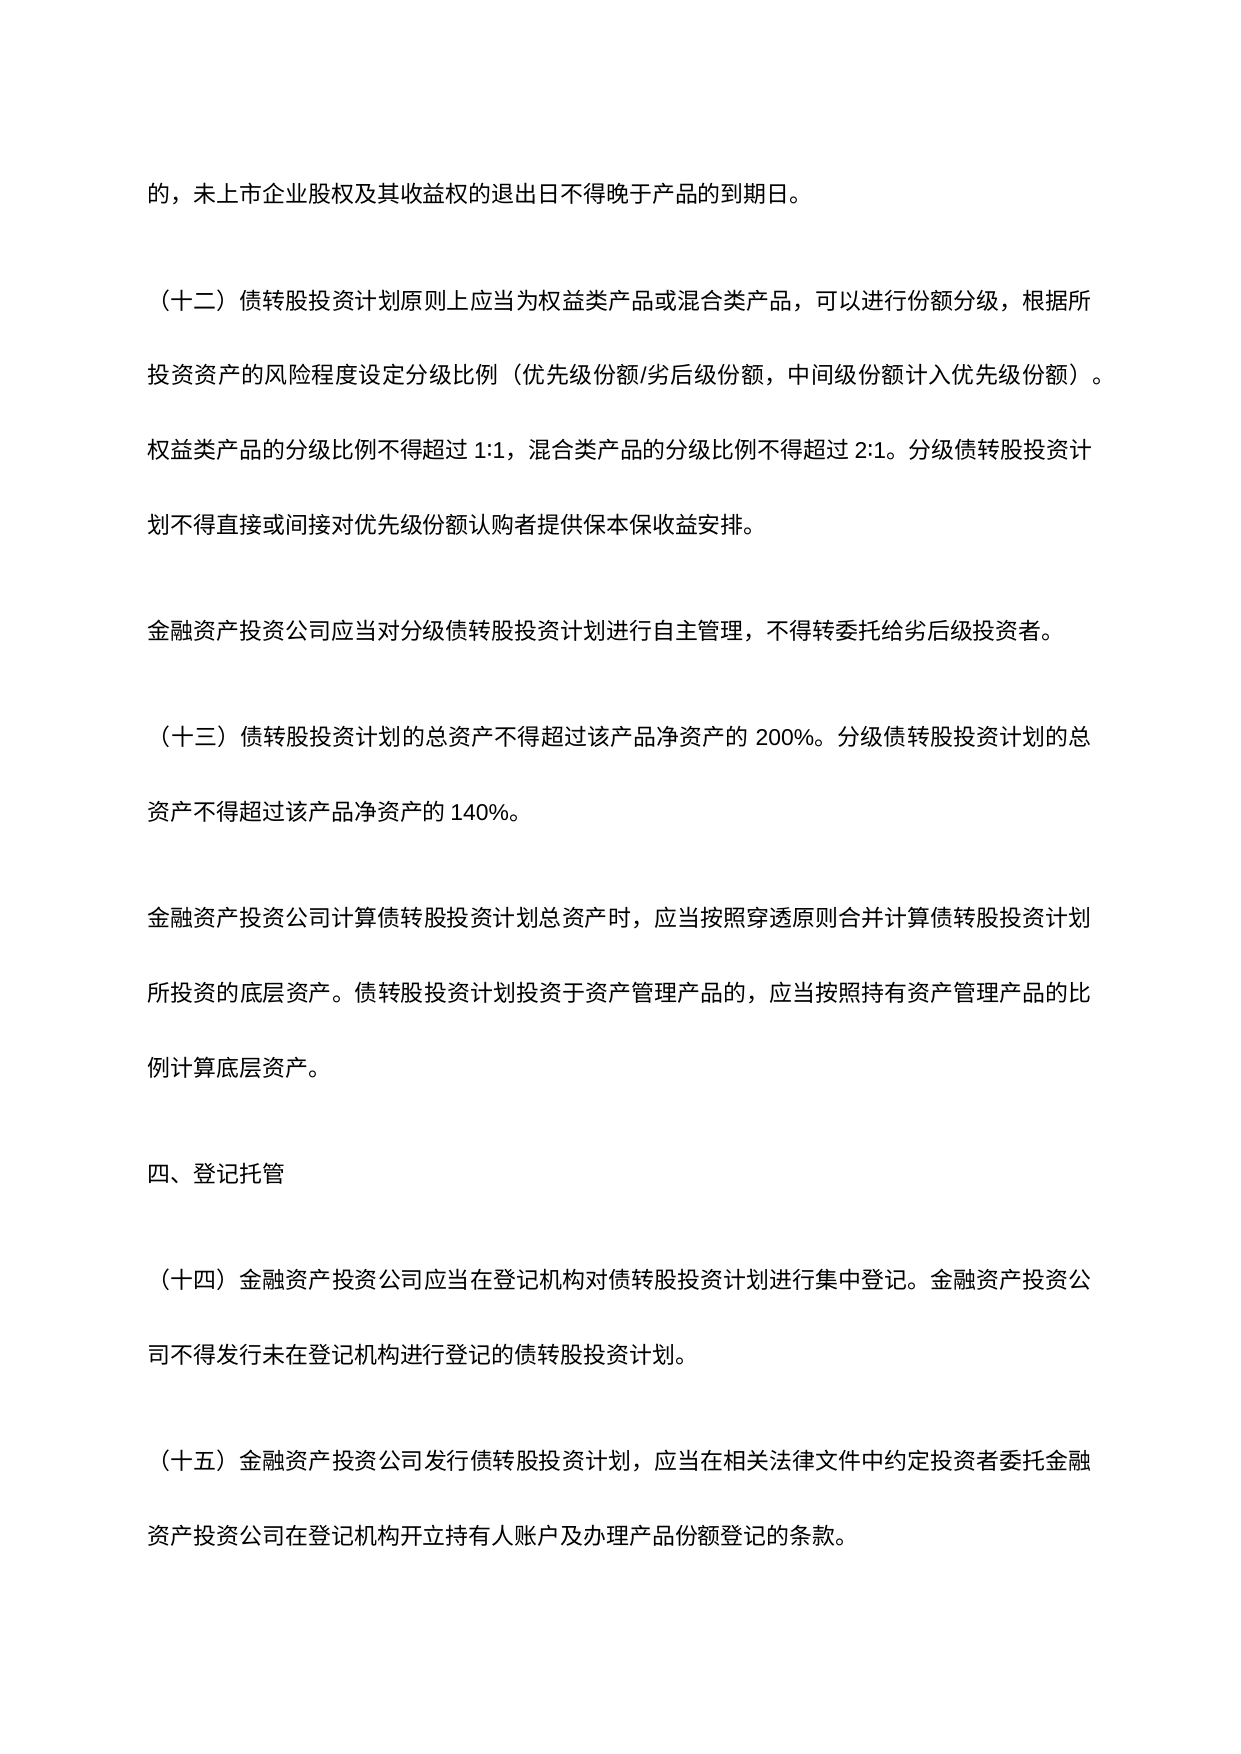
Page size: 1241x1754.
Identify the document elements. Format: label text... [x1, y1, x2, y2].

text （十五）金融资产投资公司发行债转股投资计划，应当在相关法律文件中约定投资者委托金融资产投资公司在登记机构开立持有人账户及办理产品份额登记的条款。 [148, 1427, 1092, 1567]
text 四、登记托管 [148, 1140, 1092, 1205]
text （十四）金融资产投资公司应当在登记机构对债转股投资计划进行集中登记。金融资产投资公司不得发行未在登记机构进行登记的债转股投资计划。 [148, 1246, 1092, 1386]
text （十三）债转股投资计划的总资产不得超过该产品净资产的200%。分级债转股投资计划的总资产不得超过该产品净资产的140%。 [148, 703, 1092, 843]
text 金融资产投资公司计算债转股投资计划总资产时，应当按照穿透原则合并计算债转股投资计划所投资的底层资产。债转股投资计划投资于资产管理产品的，应当按照持有资产管理产品的比例计算底层资产。 [148, 884, 1092, 1099]
text （十二）债转股投资计划原则上应当为权益类产品或混合类产品，可以进行份额分级，根据所投资资产的风险程度设定分级比例（优先级份额/劣后级份额，中间级份额计入优先级份额）。权益类产品的分级比例不得超过1∶1，混合类产品的分级比例不得超过2∶1。分级债转股投资计划不得直接或间接对优先级份额认购者提供保本保收益安排。 [148, 267, 1092, 556]
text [148, 161, 1092, 226]
text 金融资产投资公司应当对分级债转股投资计划进行自主管理，不得转委托给劣后级投资者。 [148, 597, 1092, 662]
